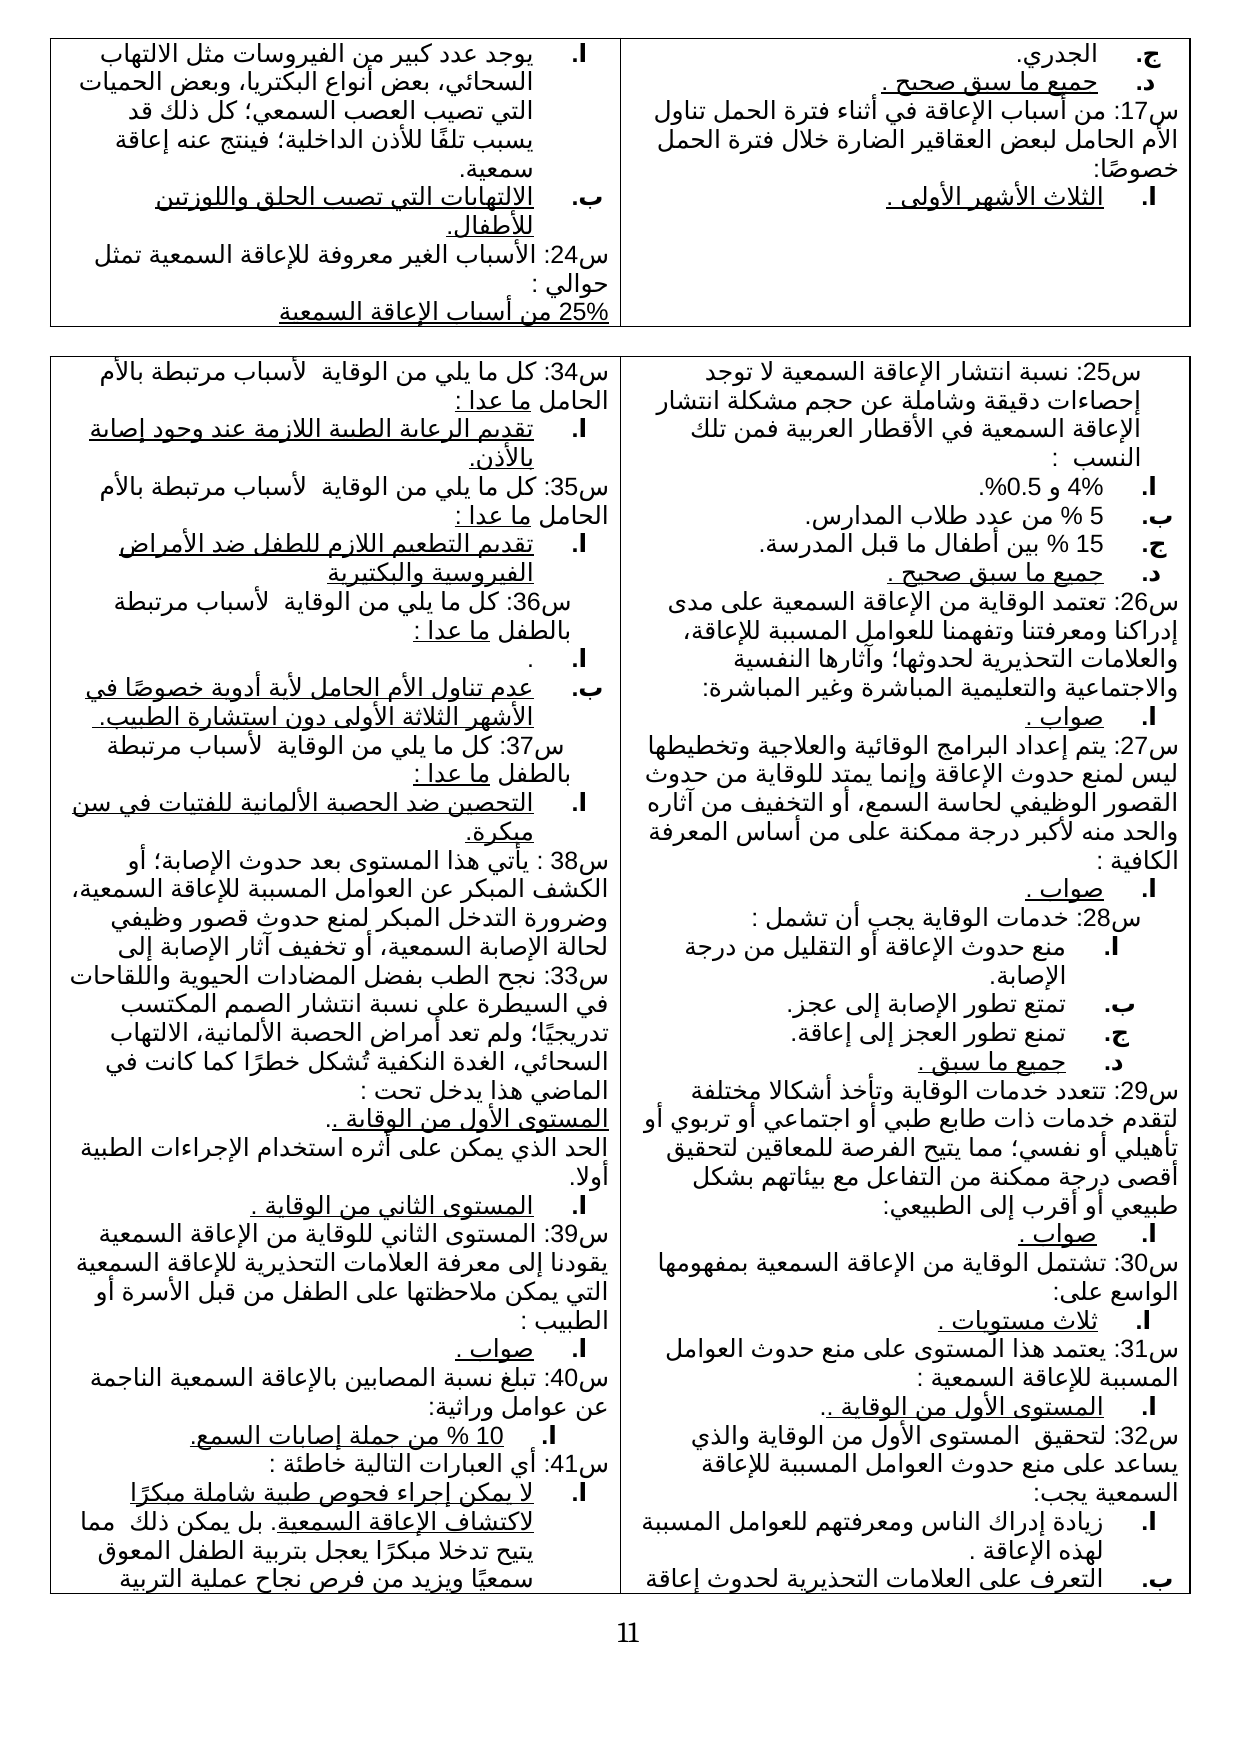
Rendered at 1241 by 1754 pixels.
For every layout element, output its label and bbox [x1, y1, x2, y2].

table_header [621, 357, 1189, 1593]
table_header [51, 357, 620, 1593]
table_header [621, 39, 1189, 326]
table_header [51, 39, 620, 326]
